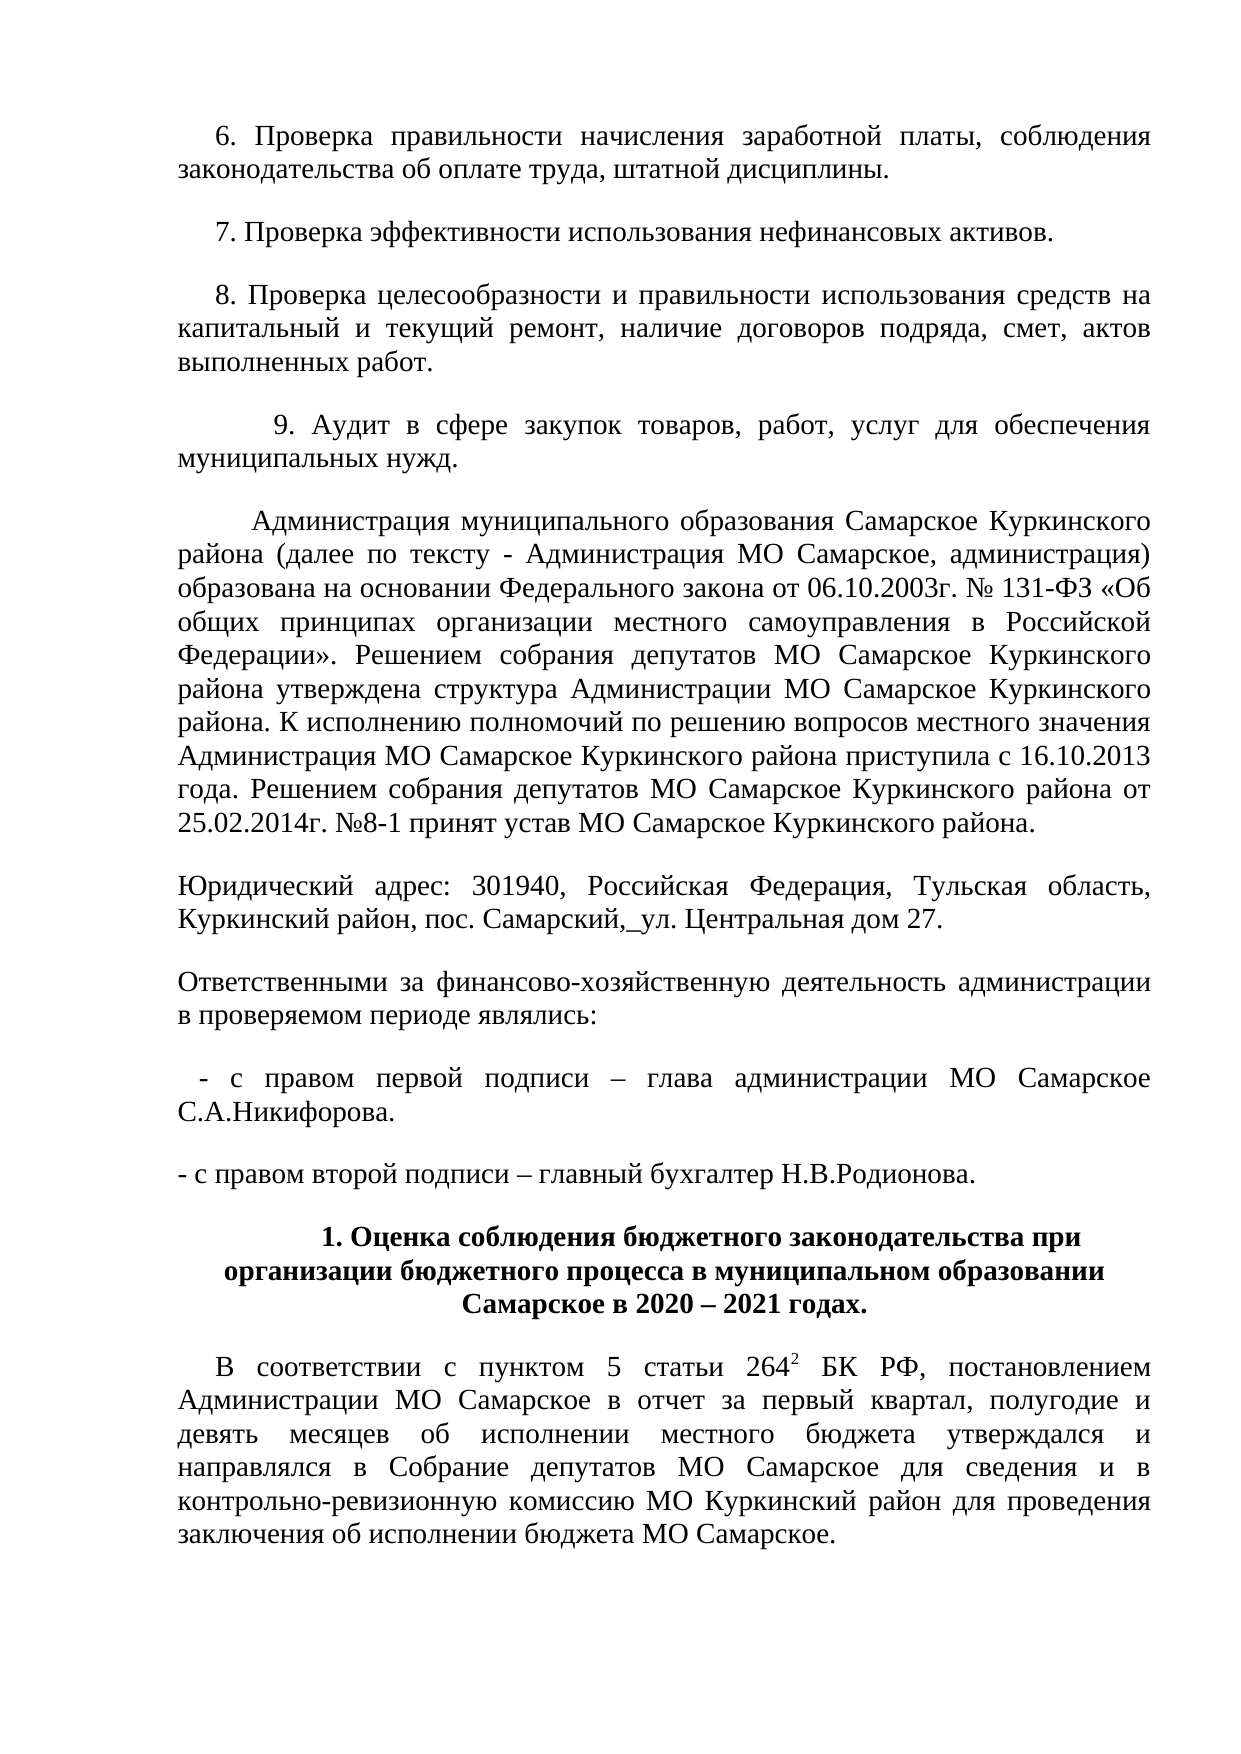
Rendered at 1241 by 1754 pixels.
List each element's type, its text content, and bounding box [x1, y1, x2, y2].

text В соответствии с пунктом 5 статьи 2642 БК РФ, постановлением Администрации МО Самарское в отчет за первый квартал, полугодие и девять месяцев об исполнении местного бюджета утверждался и направлялся в Собрание депутатов МО Самарское для сведения и в контрольно-ревизионную комиссию МО Куркинский район для проведения заключения об исполнении бюджета МО Самарское. [177, 1349, 1152, 1550]
text 9. Аудит в сфере закупок товаров, работ, услуг для обеспечения муниципальных нужд. [177, 407, 1152, 474]
text Юридический адрес: 301940, Российская Федерация, Тульская область, Куркинский район, пос. Самарский,_ул. Центральная дом 27. [177, 868, 1152, 935]
text 7. Проверка эффективности использования нефинансовых активов. [177, 214, 1152, 248]
text 6. Проверка правильности начисления заработной платы, соблюдения законодательства об оплате труда, штатной дисциплины. [177, 118, 1152, 185]
text Администрация муниципального образования Самарское Куркинского района (далее по тексту - Администрация МО Самарское, администрация) образована на основании Федерального закона от 06.10.2003г. № 131-ФЗ «Об общих принципах организации местного самоуправления в Российской Федерации». Решением собрания депутатов МО Самарское Куркинского района утверждена структура Администрации МО Самарское Куркинского района. К исполнению полномочий по решению вопросов местного значения Администрация МО Самарское Куркинского района приступила с 16.10.2013 года. Решением собрания депутатов МО Самарское Куркинского района от 25.02.2014г. №8-1 принят устав МО Самарское Куркинского района. [177, 503, 1152, 838]
text - с правом второй подписи – главный бухгалтер Н.В.Родионова. [177, 1156, 1152, 1190]
text 8. Проверка целесообразности и правильности использования средств на капитальный и текущий ремонт, наличие договоров подряда, смет, актов выполненных работ. [177, 277, 1152, 378]
text - с правом первой подписи – глава администрации МО Самарское С.А.Никифорова. [177, 1060, 1152, 1127]
text 1. Оценка соблюдения бюджетного законодательства при организации бюджетного процесса в муниципальном образовании Самарское в 2020 – 2021 годах. [177, 1219, 1152, 1320]
text Ответственными за финансово-хозяйственную деятельность администрации в проверяемом периоде являлись: [177, 964, 1152, 1031]
